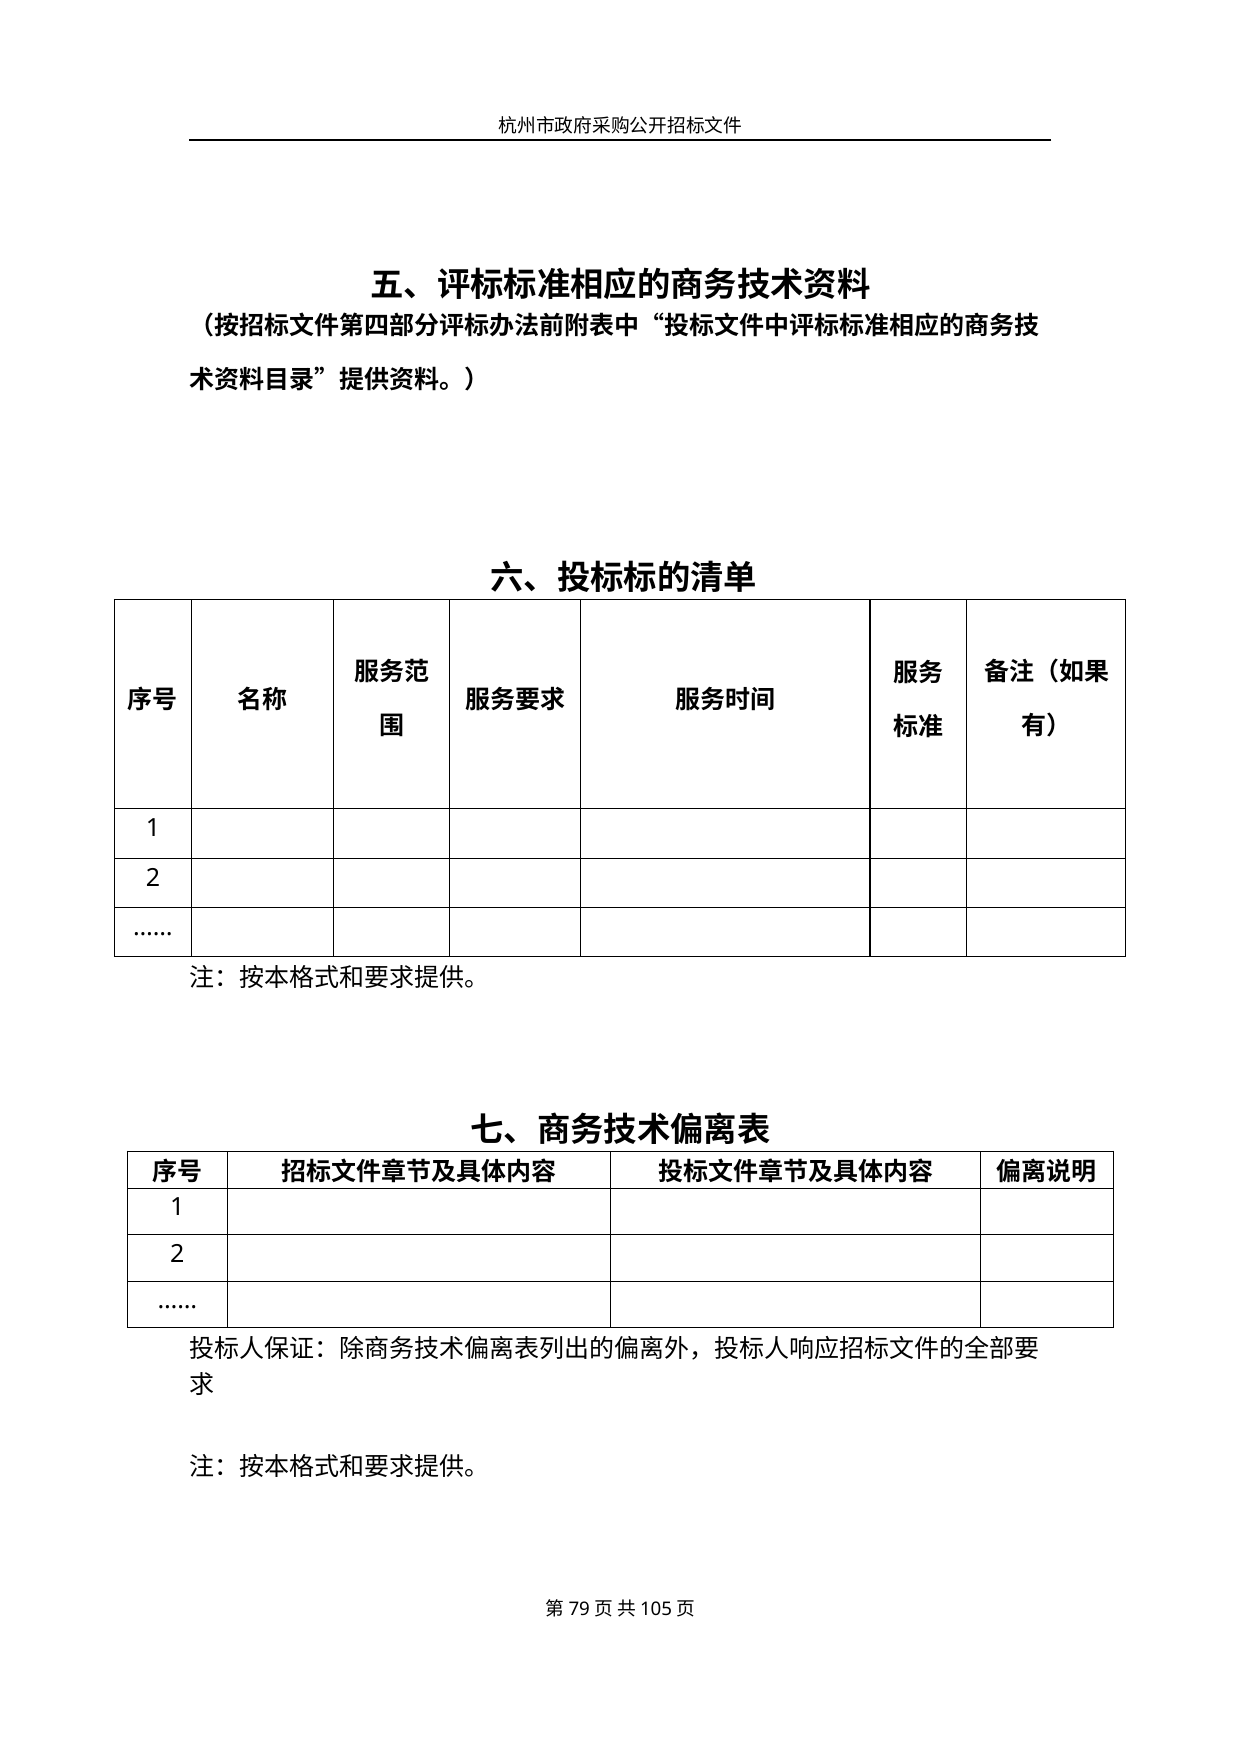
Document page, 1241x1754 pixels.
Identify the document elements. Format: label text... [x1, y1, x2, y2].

text 七、商务技术偏离表 [189, 1102, 1051, 1151]
table_cell …… [115, 908, 191, 956]
table_cell [981, 1235, 1113, 1281]
table_cell [192, 809, 333, 857]
table_cell 2 [128, 1235, 227, 1281]
table_cell [871, 908, 966, 956]
table_cell [581, 809, 869, 857]
text 注：按本格式和要求提供。 [189, 957, 1007, 993]
table_cell [192, 859, 333, 907]
text （按招标文件第四部分评标办法前附表中“投标文件中评标标准相应的商务技术资料目录”提供资料。） [189, 306, 1051, 396]
table_cell [611, 1189, 980, 1234]
table_cell [981, 1189, 1113, 1234]
table_cell [871, 859, 966, 907]
table_header 序号 [115, 600, 191, 808]
table_cell [981, 1282, 1113, 1327]
table_cell [611, 1282, 980, 1327]
table_cell [871, 809, 966, 857]
table_header 名称 [192, 600, 333, 808]
text 注：按本格式和要求提供。 [189, 1446, 1007, 1482]
table_cell [581, 908, 869, 956]
table_header 服务范围 [334, 600, 449, 808]
table_cell [450, 809, 580, 857]
table_cell [450, 859, 580, 907]
text 五、评标标准相应的商务技术资料 [189, 257, 1051, 306]
table_cell [334, 908, 449, 956]
table_header 服务要求 [450, 600, 580, 808]
table_cell [334, 859, 449, 907]
table_cell 1 [128, 1189, 227, 1234]
table_header 投标文件章节及具体内容 [611, 1152, 980, 1188]
table_cell [611, 1235, 980, 1281]
table_cell [228, 1282, 610, 1327]
table_cell [581, 859, 869, 907]
table_cell [228, 1235, 610, 1281]
table_cell [334, 809, 449, 857]
table_header 服务时间 [581, 600, 869, 808]
table_cell [967, 859, 1125, 907]
text 六、投标标的清单 [189, 551, 1051, 599]
text 投标人保证：除商务技术偏离表列出的偏离外，投标人响应招标文件的全部要求 [189, 1328, 1051, 1401]
table_cell [967, 908, 1125, 956]
table_header 序号 [128, 1152, 227, 1188]
table_cell [967, 809, 1125, 857]
table_cell [450, 908, 580, 956]
table_header 偏离说明 [981, 1152, 1113, 1188]
table_header 服务标准 [871, 600, 966, 808]
table_cell …… [128, 1282, 227, 1327]
table_cell 2 [115, 859, 191, 907]
table_header 招标文件章节及具体内容 [228, 1152, 610, 1188]
table_cell [192, 908, 333, 956]
table_header 备注（如果有） [967, 600, 1125, 808]
table_cell 1 [115, 809, 191, 857]
table_cell [228, 1189, 610, 1234]
